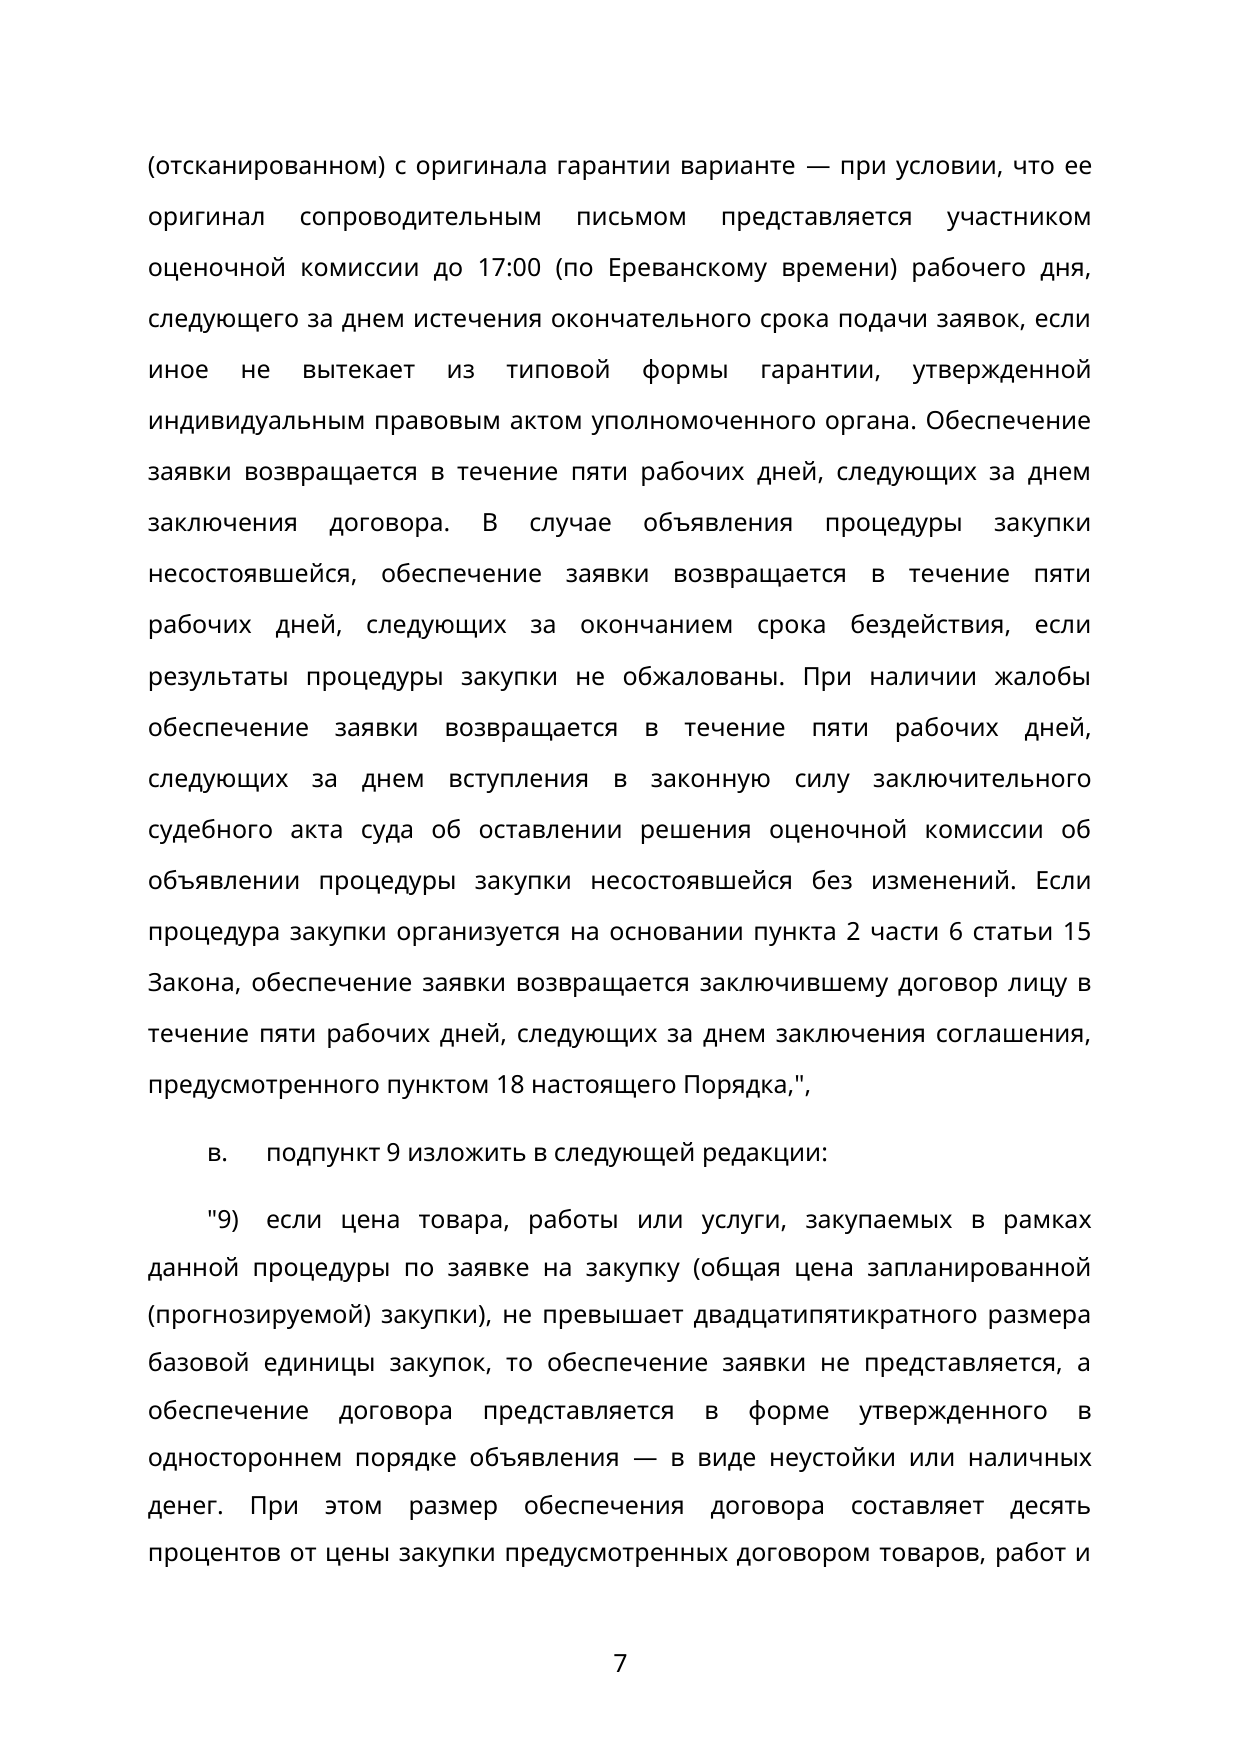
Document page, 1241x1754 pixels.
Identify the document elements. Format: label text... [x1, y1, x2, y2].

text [148, 1202, 1092, 1569]
text в. подпункт 9 изложить в следующей редакции: [148, 1134, 1092, 1168]
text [148, 148, 1092, 1101]
